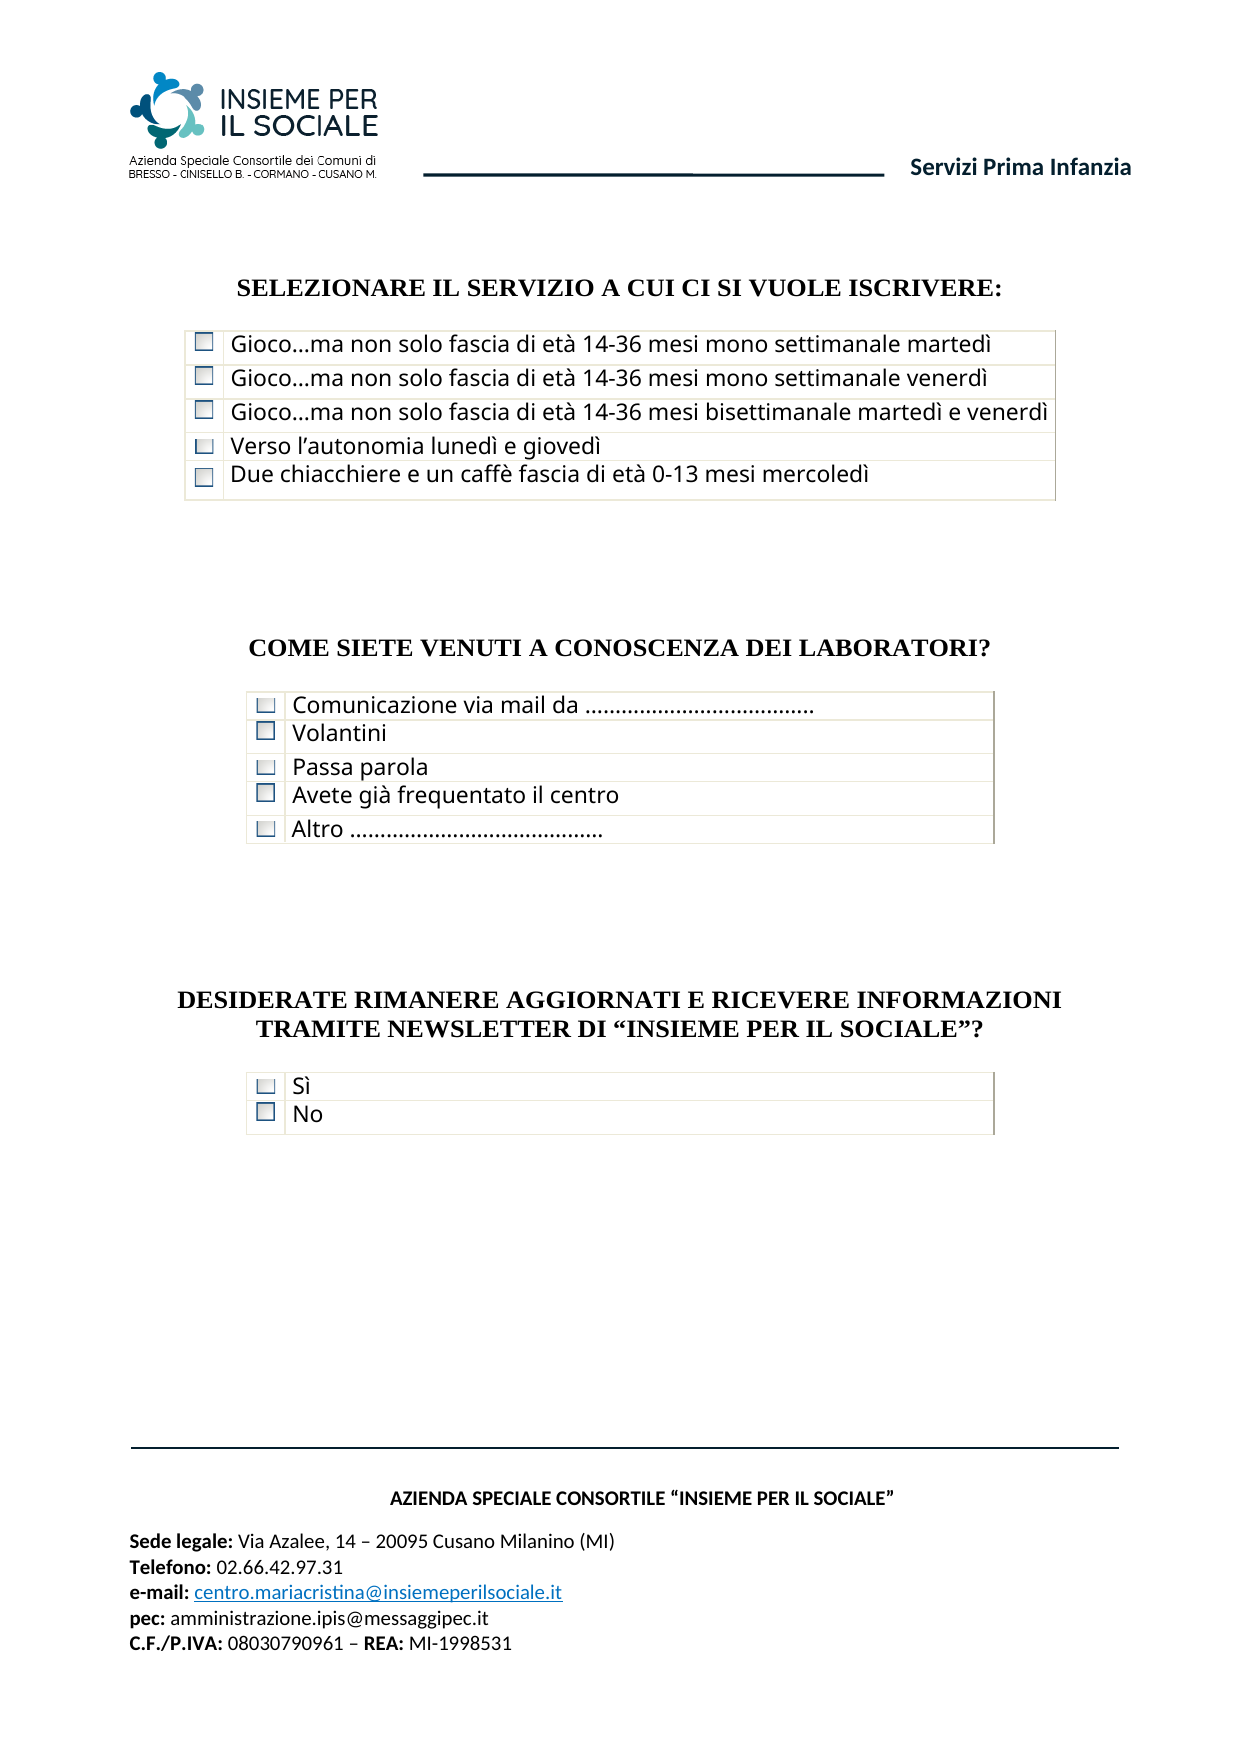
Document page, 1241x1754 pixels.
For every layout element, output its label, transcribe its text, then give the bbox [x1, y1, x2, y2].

picture [194, 366, 214, 385]
table_cell No [286, 1101, 993, 1133]
subtitle SELEZIONARE IL SERVIZIO A CUI CI SI VUOLE ISCRIVERE: [118, 273, 1122, 301]
table_cell [186, 400, 223, 432]
picture [256, 760, 275, 775]
table_cell Gioco…ma non solo fascia di età 14-36 mesi mono settimanale venerdì [224, 366, 1055, 398]
table_cell Due chiacchiere e un caffè fascia di età 0-13 mesi mercoledì [224, 461, 1055, 499]
picture [256, 721, 275, 740]
table_cell Gioco…ma non solo fascia di età 14-36 mesi bisettimanale martedì e venerdì [224, 400, 1055, 432]
picture [194, 400, 214, 419]
table_cell Altro …………………………………… [286, 816, 993, 842]
picture [118, 62, 385, 187]
table_cell [186, 461, 223, 499]
table_cell Avete già frequentato il centro [286, 782, 993, 814]
table_cell Volantini [286, 721, 993, 753]
picture [256, 1079, 275, 1094]
table_cell [247, 1101, 284, 1133]
subtitle COME SIETE VENUTI A CONOSCENZA DEI LABORATORI? [118, 633, 1122, 662]
table_header Gioco…ma non solo fascia di età 14-36 mesi mono settimanale martedì [224, 332, 1055, 364]
table_cell [247, 754, 284, 781]
table_header [247, 693, 284, 719]
table_header Sì [286, 1073, 993, 1100]
table_header [247, 1073, 284, 1100]
table_cell [247, 816, 284, 842]
table_header Comunicazione via mail da ……………………………….. [286, 693, 993, 719]
table_header [186, 332, 223, 364]
table_cell Passa parola [286, 754, 993, 781]
picture [195, 439, 214, 454]
table_cell [247, 782, 284, 814]
picture [256, 783, 275, 802]
table_cell [186, 433, 223, 459]
table_cell Verso l’autonomia lunedì e giovedì [224, 433, 1055, 459]
table_cell [186, 366, 223, 398]
picture [256, 821, 275, 837]
picture [194, 332, 214, 351]
table_cell [247, 721, 284, 753]
picture [256, 1102, 275, 1121]
picture [256, 698, 275, 713]
picture [194, 468, 214, 487]
subtitle DESIDERATE RIMANERE AGGIORNATI E RICEVERE INFORMAZIONI TRAMITE NEWSLETTER DI “INSIEME PER IL SOCIALE”? [118, 986, 1122, 1043]
